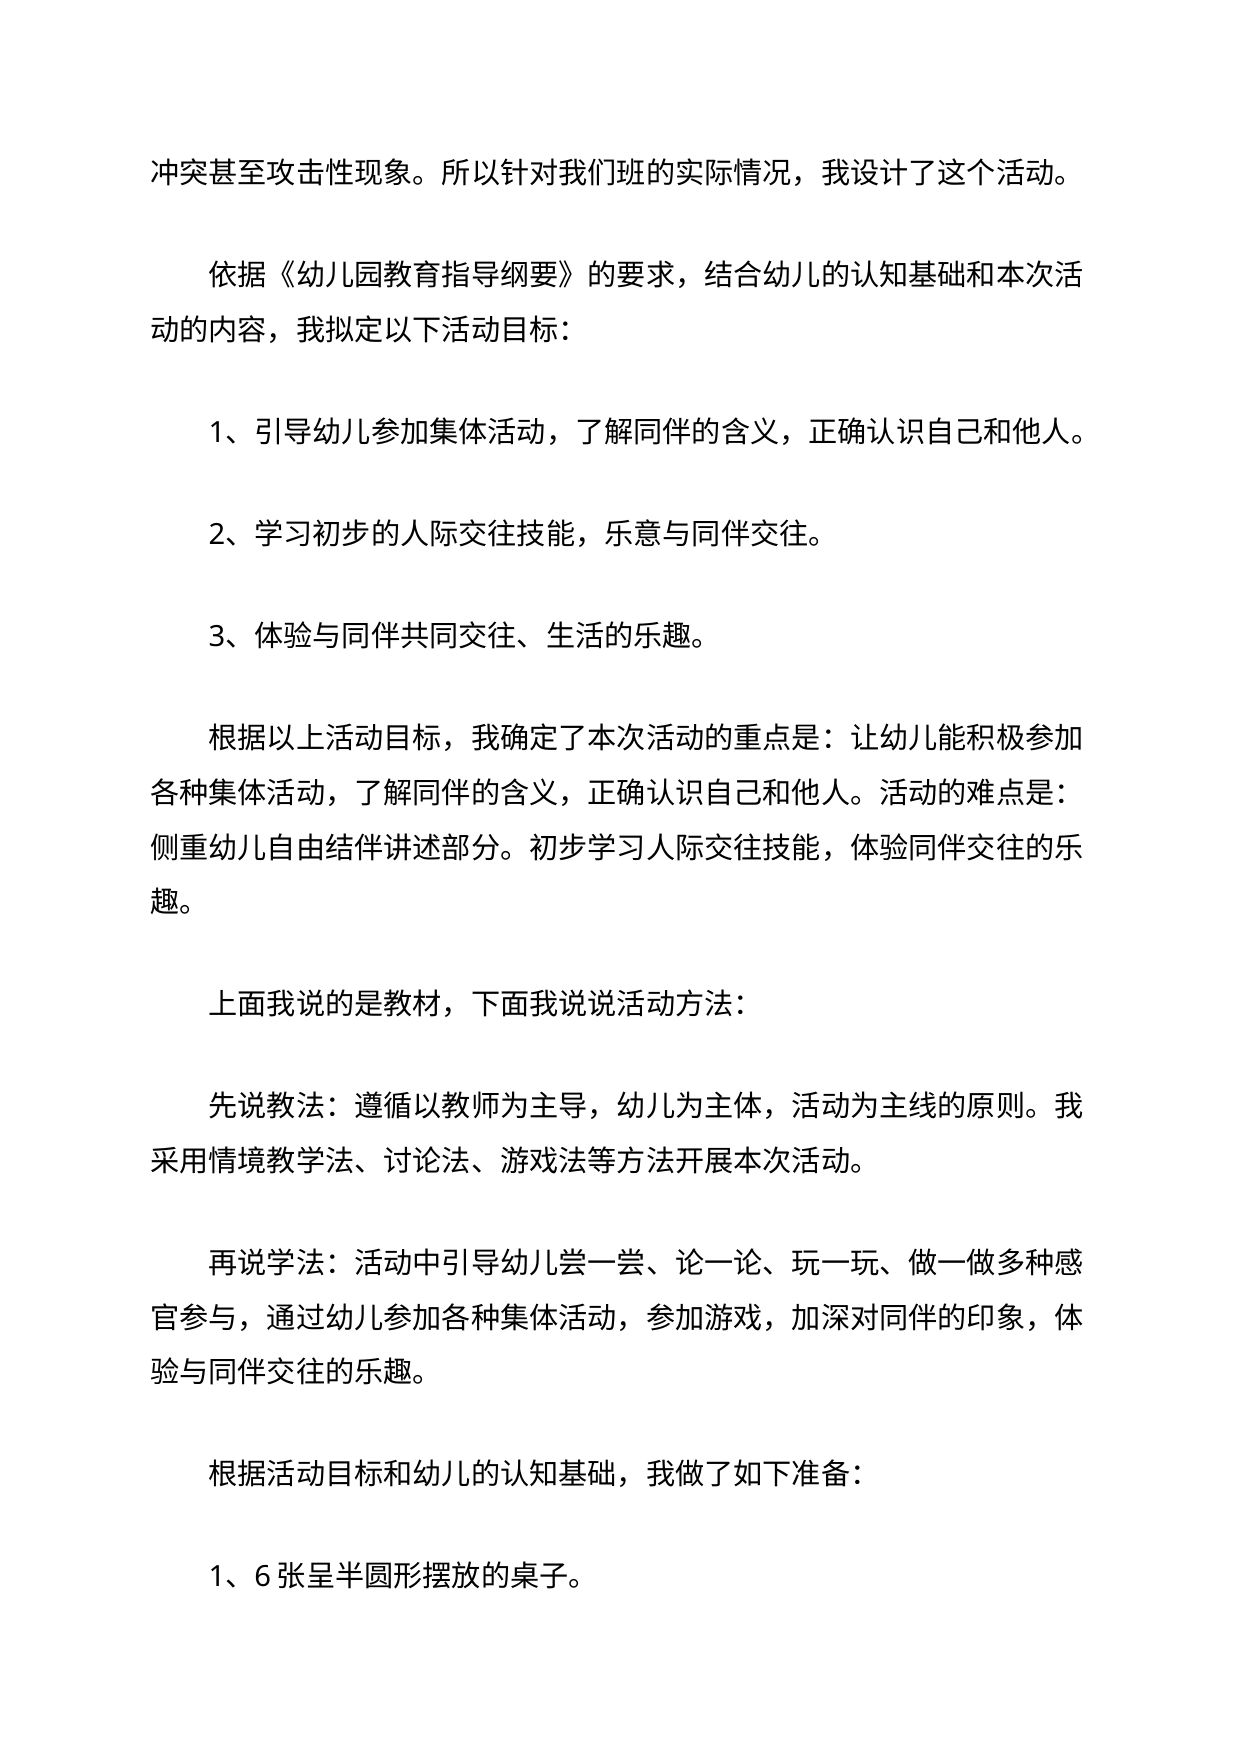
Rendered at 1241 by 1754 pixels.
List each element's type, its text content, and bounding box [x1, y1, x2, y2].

text 1、引导幼儿参加集体活动，了解同伴的含义，正确认识自己和他人。 [150, 408, 1090, 451]
text 根据活动目标和幼儿的认知基础，我做了如下准备： [150, 1451, 1090, 1493]
text 再说学法：活动中引导幼儿尝一尝、论一论、玩一玩、做一做多种感官参与，通过幼儿参加各种集体活动，参加游戏，加深对同伴的印象，体验与同伴交往的乐趣。 [150, 1239, 1090, 1391]
text 1、6张呈半圆形摆放的桌子。 [150, 1553, 1090, 1595]
text 2、学习初步的人际交往技能，乐意与同伴交往。 [150, 510, 1090, 553]
text 3、体验与同伴共同交往、生活的乐趣。 [150, 612, 1090, 655]
text 根据以上活动目标，我确定了本次活动的重点是：让幼儿能积极参加各种集体活动，了解同伴的含义，正确认识自己和他人。活动的难点是：侧重幼儿自由结伴讲述部分。初步学习人际交往技能，体验同伴交往的乐趣。 [150, 714, 1090, 921]
text 依据《幼儿园教育指导纲要》的要求，结合幼儿的认知基础和本次活动的内容，我拟定以下活动目标： [150, 252, 1090, 349]
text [150, 150, 1090, 192]
text 上面我说的是教材，下面我说说活动方法： [150, 981, 1090, 1023]
text 先说教法：遵循以教师为主导，幼儿为主体，活动为主线的原则。我采用情境教学法、讨论法、游戏法等方法开展本次活动。 [150, 1083, 1090, 1180]
